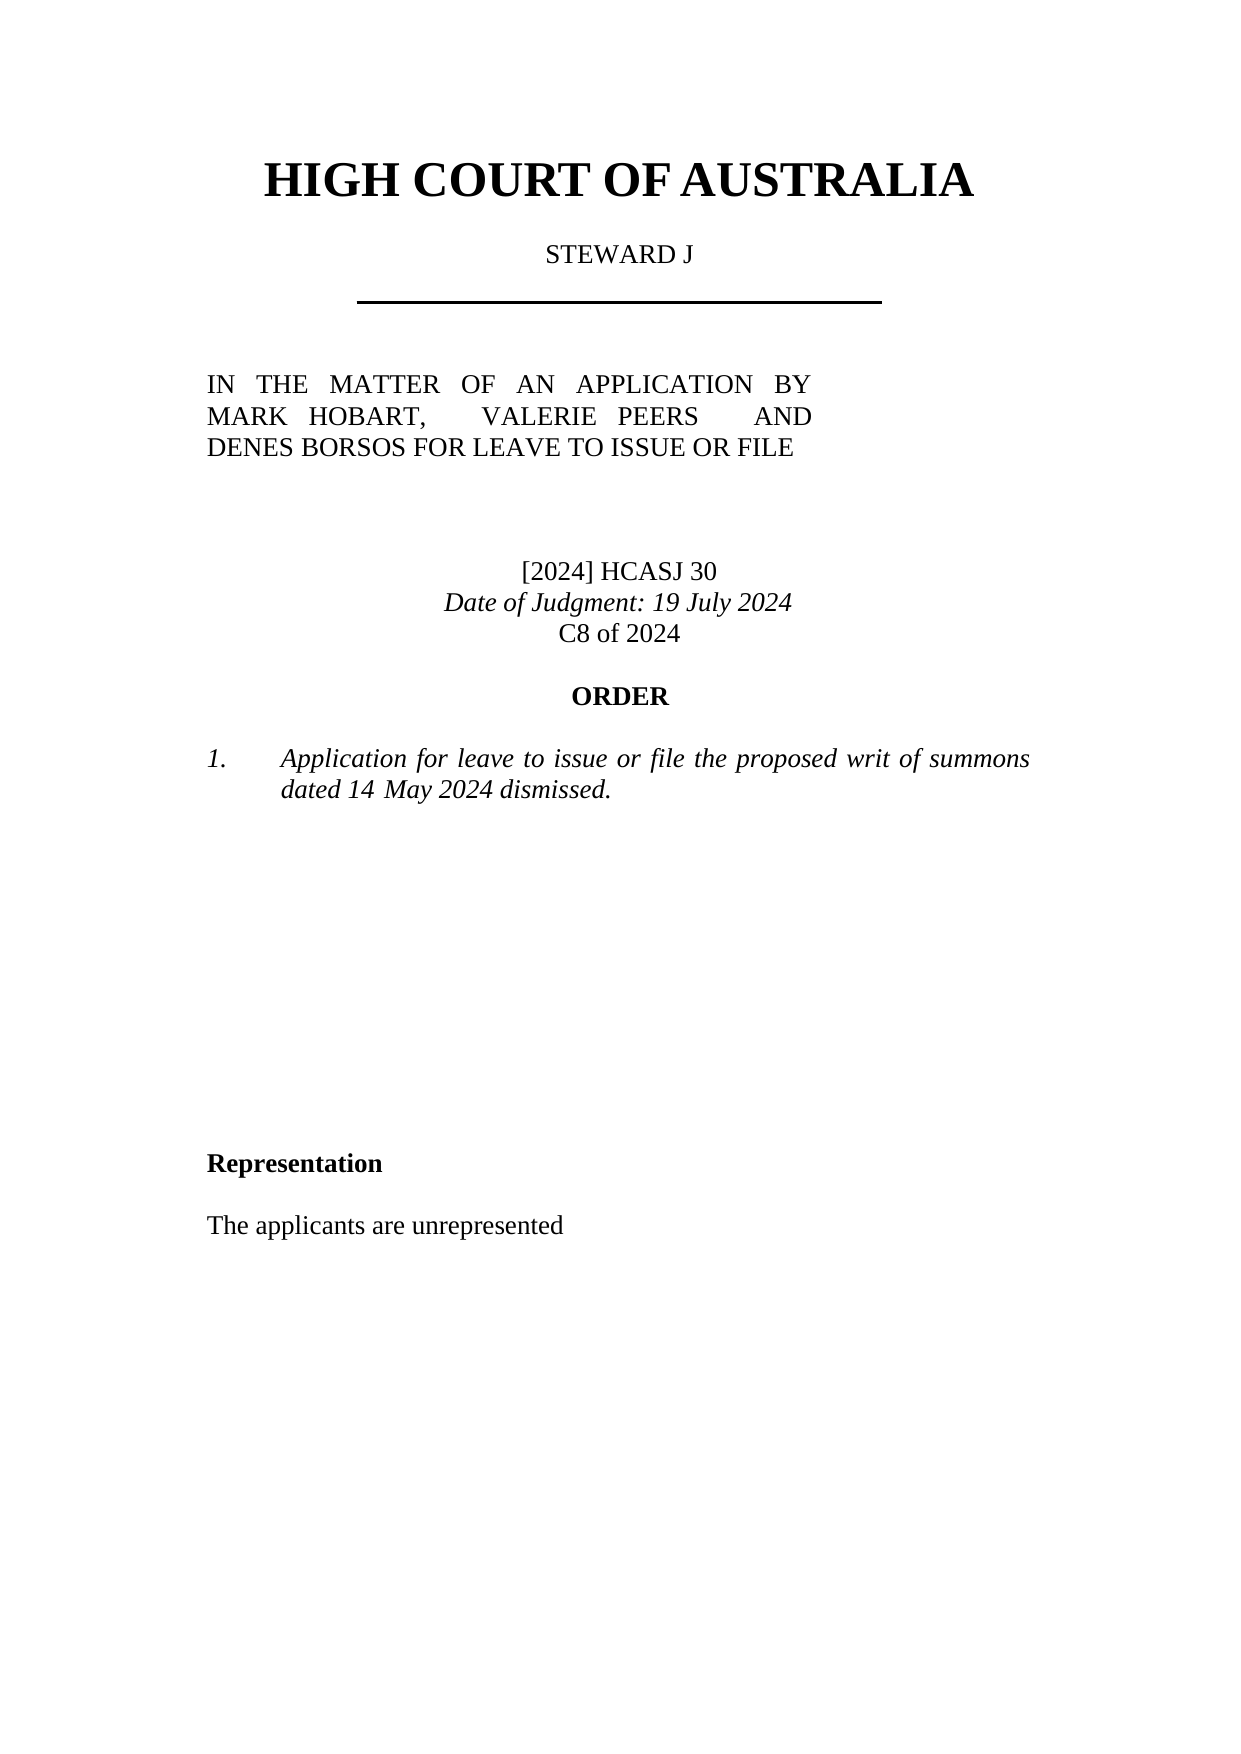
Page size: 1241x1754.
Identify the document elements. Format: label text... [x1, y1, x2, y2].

text C8 of 2024 [207, 618, 1032, 649]
text IN THE MATTER OF AN APPLICATION BY MARK HOBART, VALERIE PEERS AND DENES BORSOS FOR LEAVE TO ISSUE OR FILE [207, 368, 812, 462]
text Date of Judgment: 19 July 2024 [207, 586, 1032, 618]
text [2024] HCASJ 30 [207, 555, 1032, 586]
text STEWARD J [207, 239, 1032, 270]
text HIGH COURT OF AUSTRALIA [207, 150, 1032, 207]
text 1. Application for leave to issue or file the proposed writ of summons dated 14 May 2024 dismissed. [207, 742, 1033, 804]
subtitle Representation [207, 1147, 1032, 1178]
text The applicants are unrepresented [207, 1209, 1032, 1241]
text ORDER [207, 680, 1033, 711]
